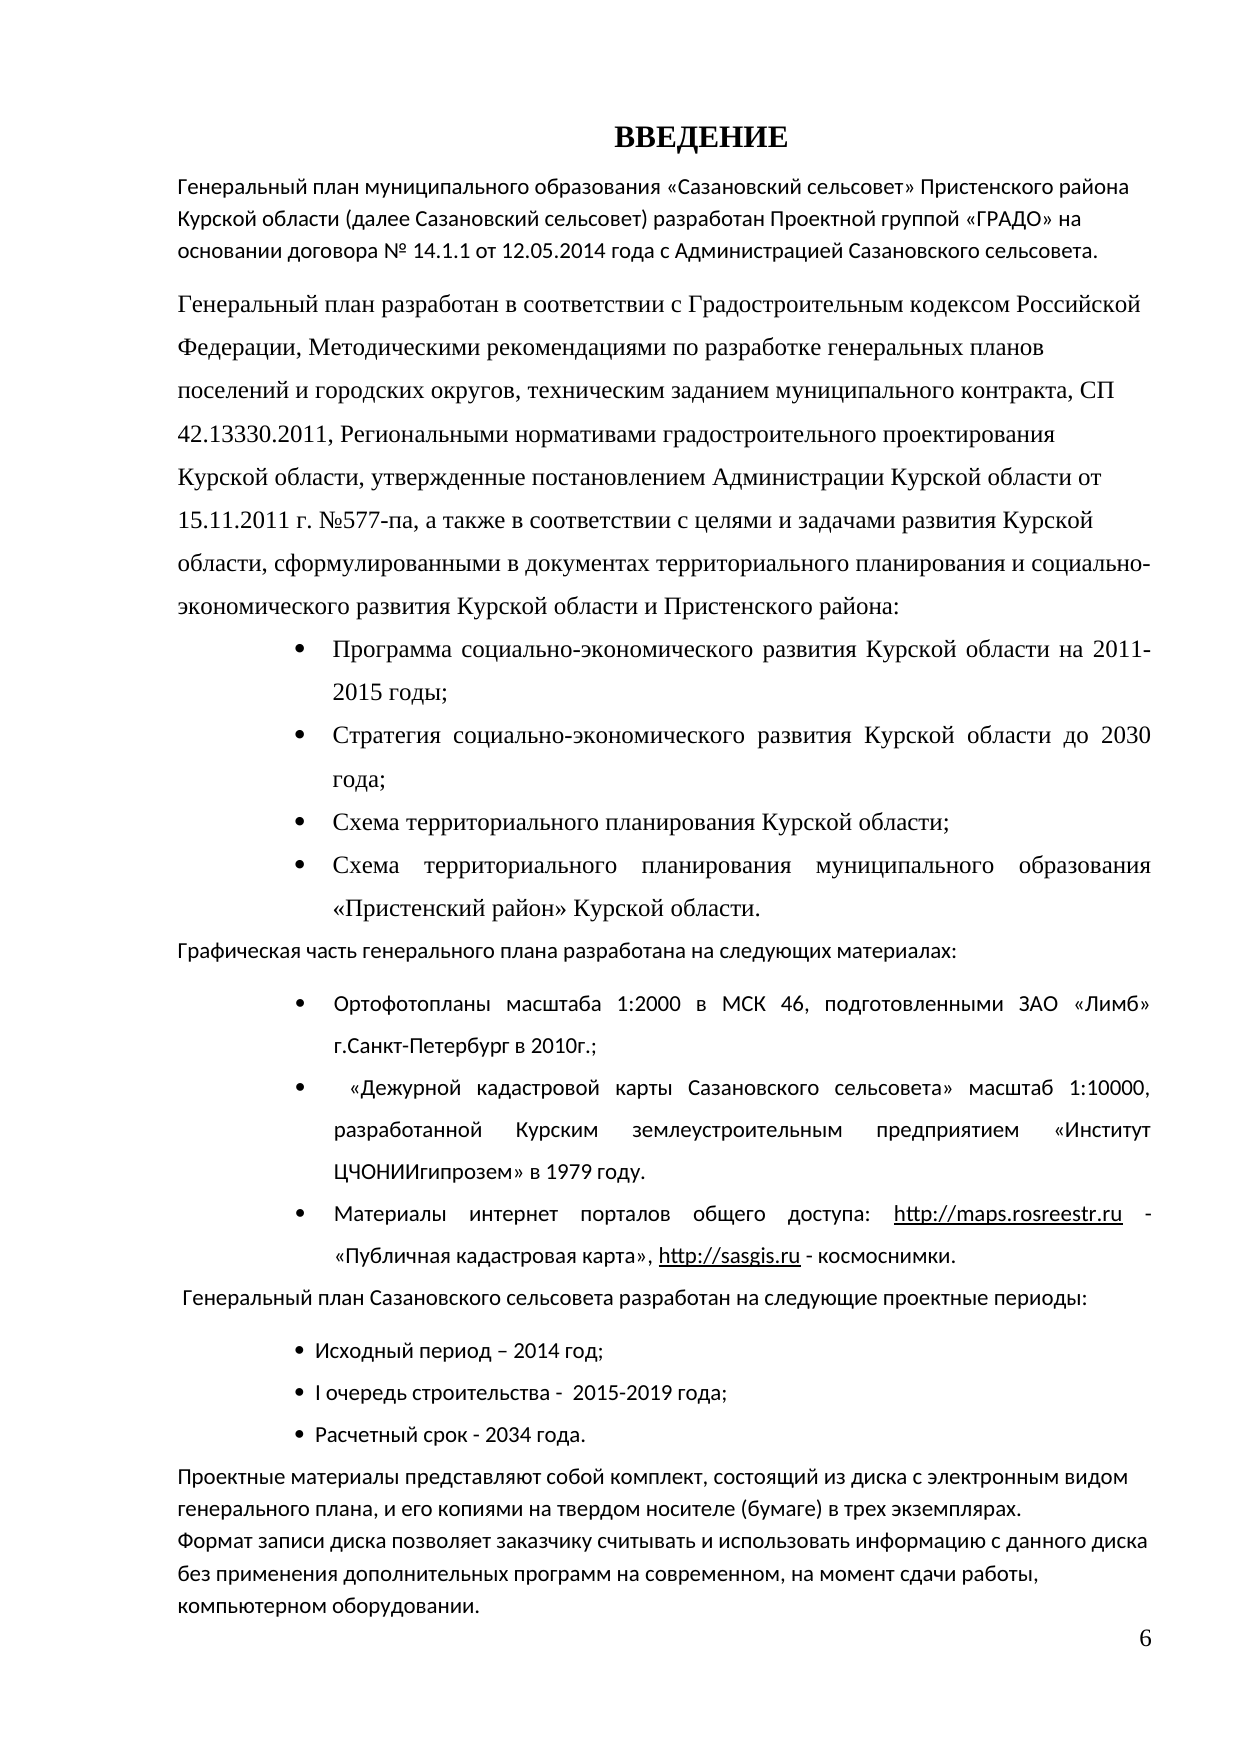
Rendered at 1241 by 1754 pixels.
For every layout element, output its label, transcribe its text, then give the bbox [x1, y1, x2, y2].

list Стратегия социально-экономического развития Курской области до 2030 года; [295, 721, 1152, 792]
text Графическая часть генерального плана разработана на следующих материалах: [177, 936, 1152, 964]
list Программа социально-экономического развития Курской области на 2011- 2015 годы; [295, 634, 1152, 706]
list I очередь строительства - 2015-2019 года; [295, 1378, 1152, 1406]
list Ортофотопланы масштаба 1:2000 в МСК 46, подготовленными ЗАО «Лимб» г.Санкт-Петербург в 2010г.; [296, 989, 1152, 1059]
text Генеральный план разработан в соответствии с Градостроительным кодексом Российской Федерации, Методическими рекомендациями по разработке генеральных планов поселений и городских округов, техническим заданием муниципального контракта, СП 42.13330.2011, Региональными нормативами градостроительного проектирования Курской области, утвержденные постановлением Администрации Курской области от 15.11.2011 г. №577-па, а также в соответствии с целями и задачами развития Курской области, сформулированными в документах территориального планирования и социально-экономического развития Курской области и Пристенского района: [177, 289, 1152, 620]
list Схема территориального планирования муниципального образования «Пристенский район» Курской области. [295, 850, 1152, 922]
text Проектные материалы представляют собой комплект, состоящий из диска с электронным видом генерального плана, и его копиями на твердом носителе (бумаге) в трех экземплярах. [177, 1462, 1152, 1522]
text Генеральный план муниципального образования «Сазановский сельсовет» Пристенского района Курской области (далее Сазановский сельсовет) разработан Проектной группой «ГРАДО» на основании договора № 14.1.1 от 12.05.2014 года с Администрацией Сазановского сельсовета. [177, 172, 1152, 264]
list Схема территориального планирования Курской области; [295, 807, 1152, 836]
list Исходный период – 2014 год; [295, 1336, 1152, 1364]
list «Дежурной кадастровой карты Сазановского сельсовета» масштаб 1:10000, разработанной Курским землеустроительным предприятием «Институт ЦЧОНИИгипрозем» в 1979 году. [296, 1073, 1152, 1185]
list Материалы интернет порталов общего доступа: http://maps.rosreestr.ru - «Публичная кадастровая карта», http://sasgis.ru - космоснимки. [296, 1199, 1152, 1269]
subtitle ВВЕДЕНИЕ [177, 118, 1152, 154]
text Генеральный план Сазановского сельсовета разработан на следующие проектные периоды: [177, 1283, 1152, 1311]
list Расчетный срок - 2034 года. [295, 1420, 1152, 1448]
text Формат записи диска позволяет заказчику считывать и использовать информацию с данного диска без применения дополнительных программ на современном, на момент сдачи работы, компьютерном оборудовании. [177, 1526, 1152, 1619]
